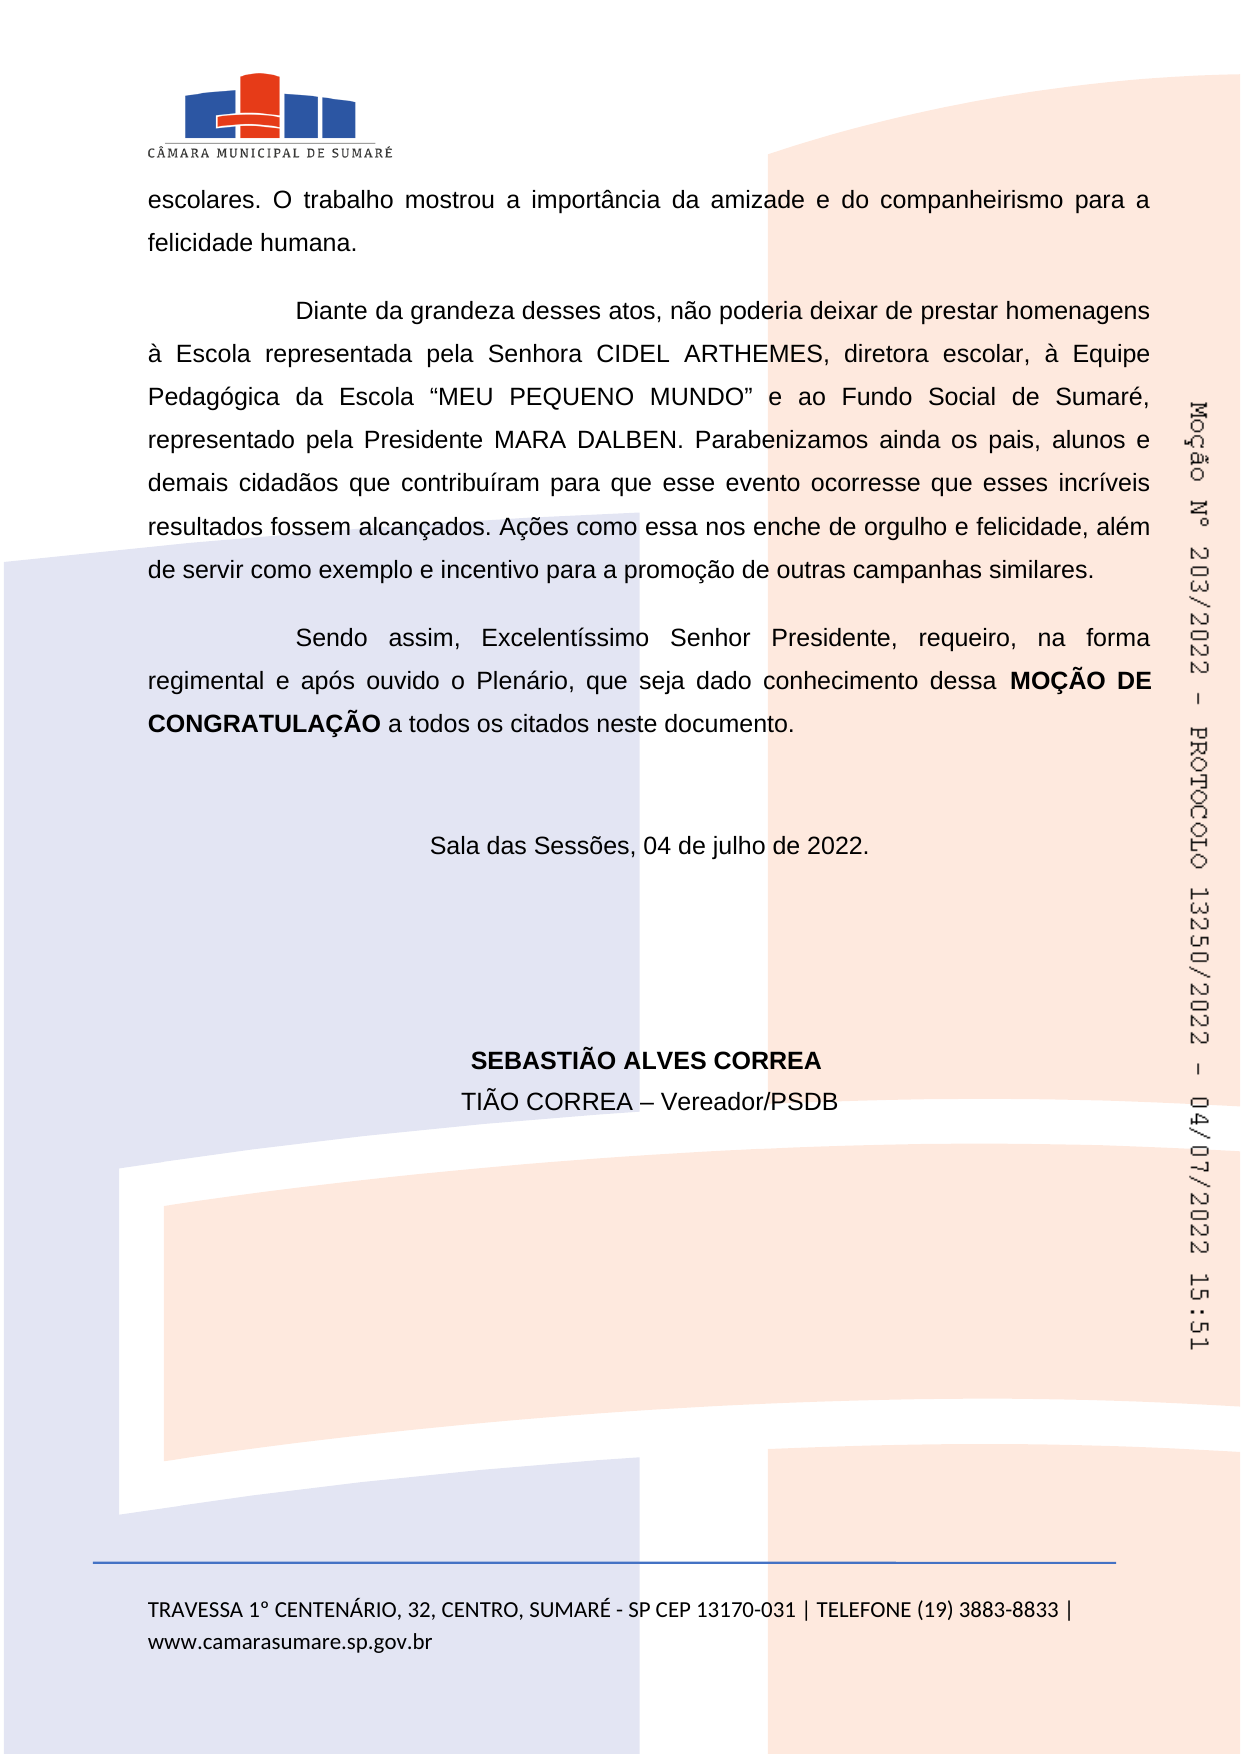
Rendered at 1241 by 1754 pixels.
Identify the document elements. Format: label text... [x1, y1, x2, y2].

picture [1164, 398, 1228, 1356]
text TIÃO CORREA – Vereador/PSDB [148, 1087, 1152, 1116]
picture [147, 73, 394, 160]
text Diante da grandeza desses atos, não poderia deixar de prestar homenagens à Escola representada pela Senhora CIDEL ARTHEMES, diretora escolar, à Equipe Pedagógica da Escola “MEU PEQUENO MUNDO” e ao Fundo Social de Sumaré, representado pela Presidente MARA DALBEN. Parabenizamos ainda os pais, alunos e demais cidadãos que contribuíram para que esse evento ocorresse que esses incríveis resultados fossem alcançados. Ações como essa nos enche de orgulho e felicidade, além de servir como exemplo e incentivo para a promoção de outras campanhas similares. [148, 296, 1152, 583]
text Sendo assim, Excelentíssimo Senhor Presidente, requeiro, na forma regimental e após ouvido o Plenário, que seja dado conhecimento dessa MOÇÃO DE CONGRATULAÇÃO a todos os citados neste documento. [148, 623, 1152, 738]
text SEBASTIÃO ALVES CORREA [148, 1046, 1152, 1075]
text Sala das Sessões, 04 de julho de 2022. [148, 831, 1152, 860]
